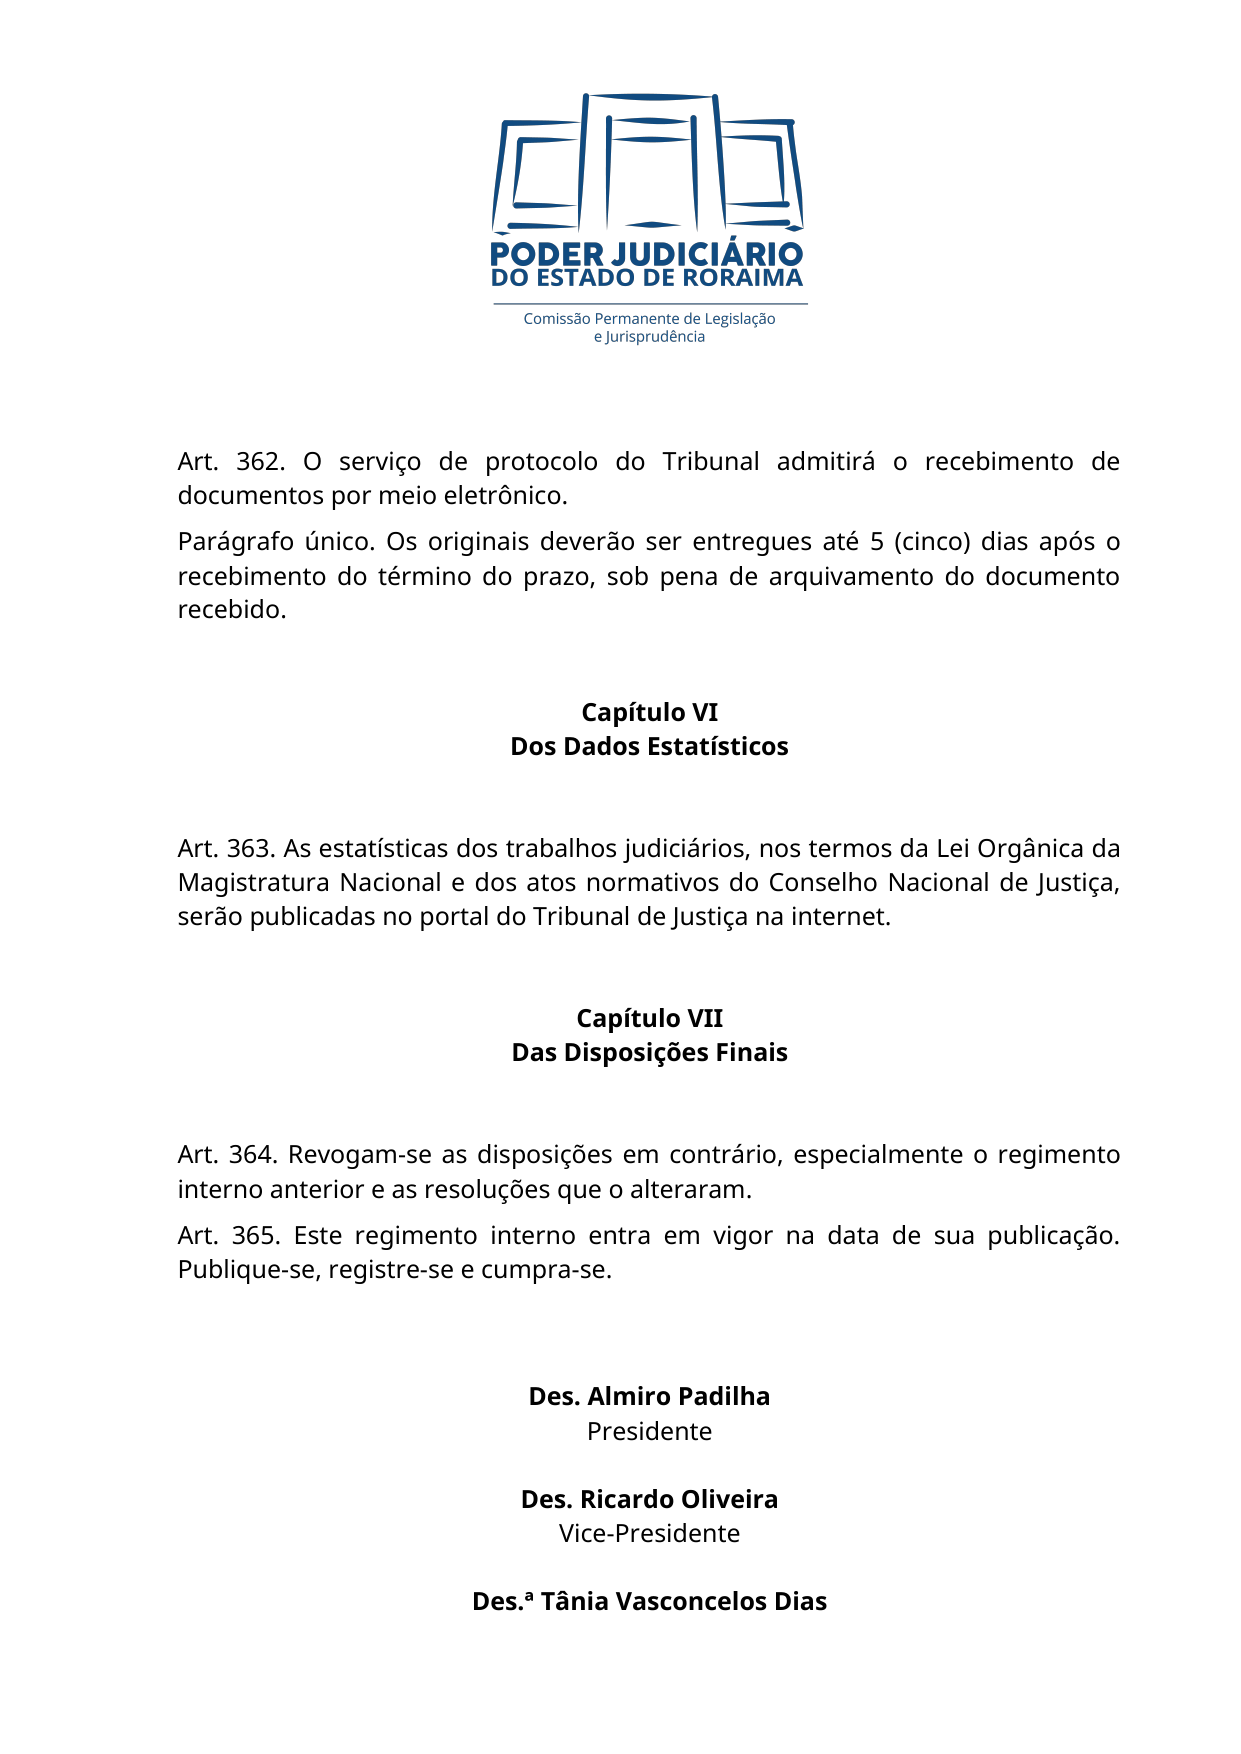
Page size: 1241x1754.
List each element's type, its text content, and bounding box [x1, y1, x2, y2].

picture [456, 73, 844, 348]
text Parágrafo único. Os originais deverão ser entregues até 5 (cinco) dias após o recebimento do término do prazo, sob pena de arquivamento do documento recebido. [177, 524, 1122, 626]
text Presidente [177, 1413, 1122, 1447]
text Capítulo VII [177, 1001, 1122, 1035]
text Dos Dados Estatísticos [177, 728, 1122, 762]
text Art. 363. As estatísticas dos trabalhos judiciários, nos termos da Lei Orgânica da Magistratura Nacional e dos atos normativos do Conselho Nacional de Justiça, serão publicadas no portal do Tribunal de Justiça na internet. [177, 831, 1122, 933]
text Des.ª Tânia Vasconcelos Dias [177, 1583, 1122, 1617]
text Vice-Presidente [177, 1515, 1122, 1549]
text Des. Ricardo Oliveira [177, 1481, 1122, 1515]
text Des. Almiro Padilha [177, 1379, 1122, 1413]
text Art. 362. O serviço de protocolo do Tribunal admitirá o recebimento de documentos por meio eletrônico. [177, 443, 1122, 512]
text Das Disposições Finais [177, 1035, 1122, 1069]
text Capítulo VI [177, 694, 1122, 728]
text Art. 364. Revogam-se as disposições em contrário, especialmente o regimento interno anterior e as resoluções que o alteraram. [177, 1137, 1122, 1205]
text Art. 365. Este regimento interno entra em vigor na data de sua publicação. Publique-se, registre-se e cumpra-se. [177, 1218, 1122, 1286]
